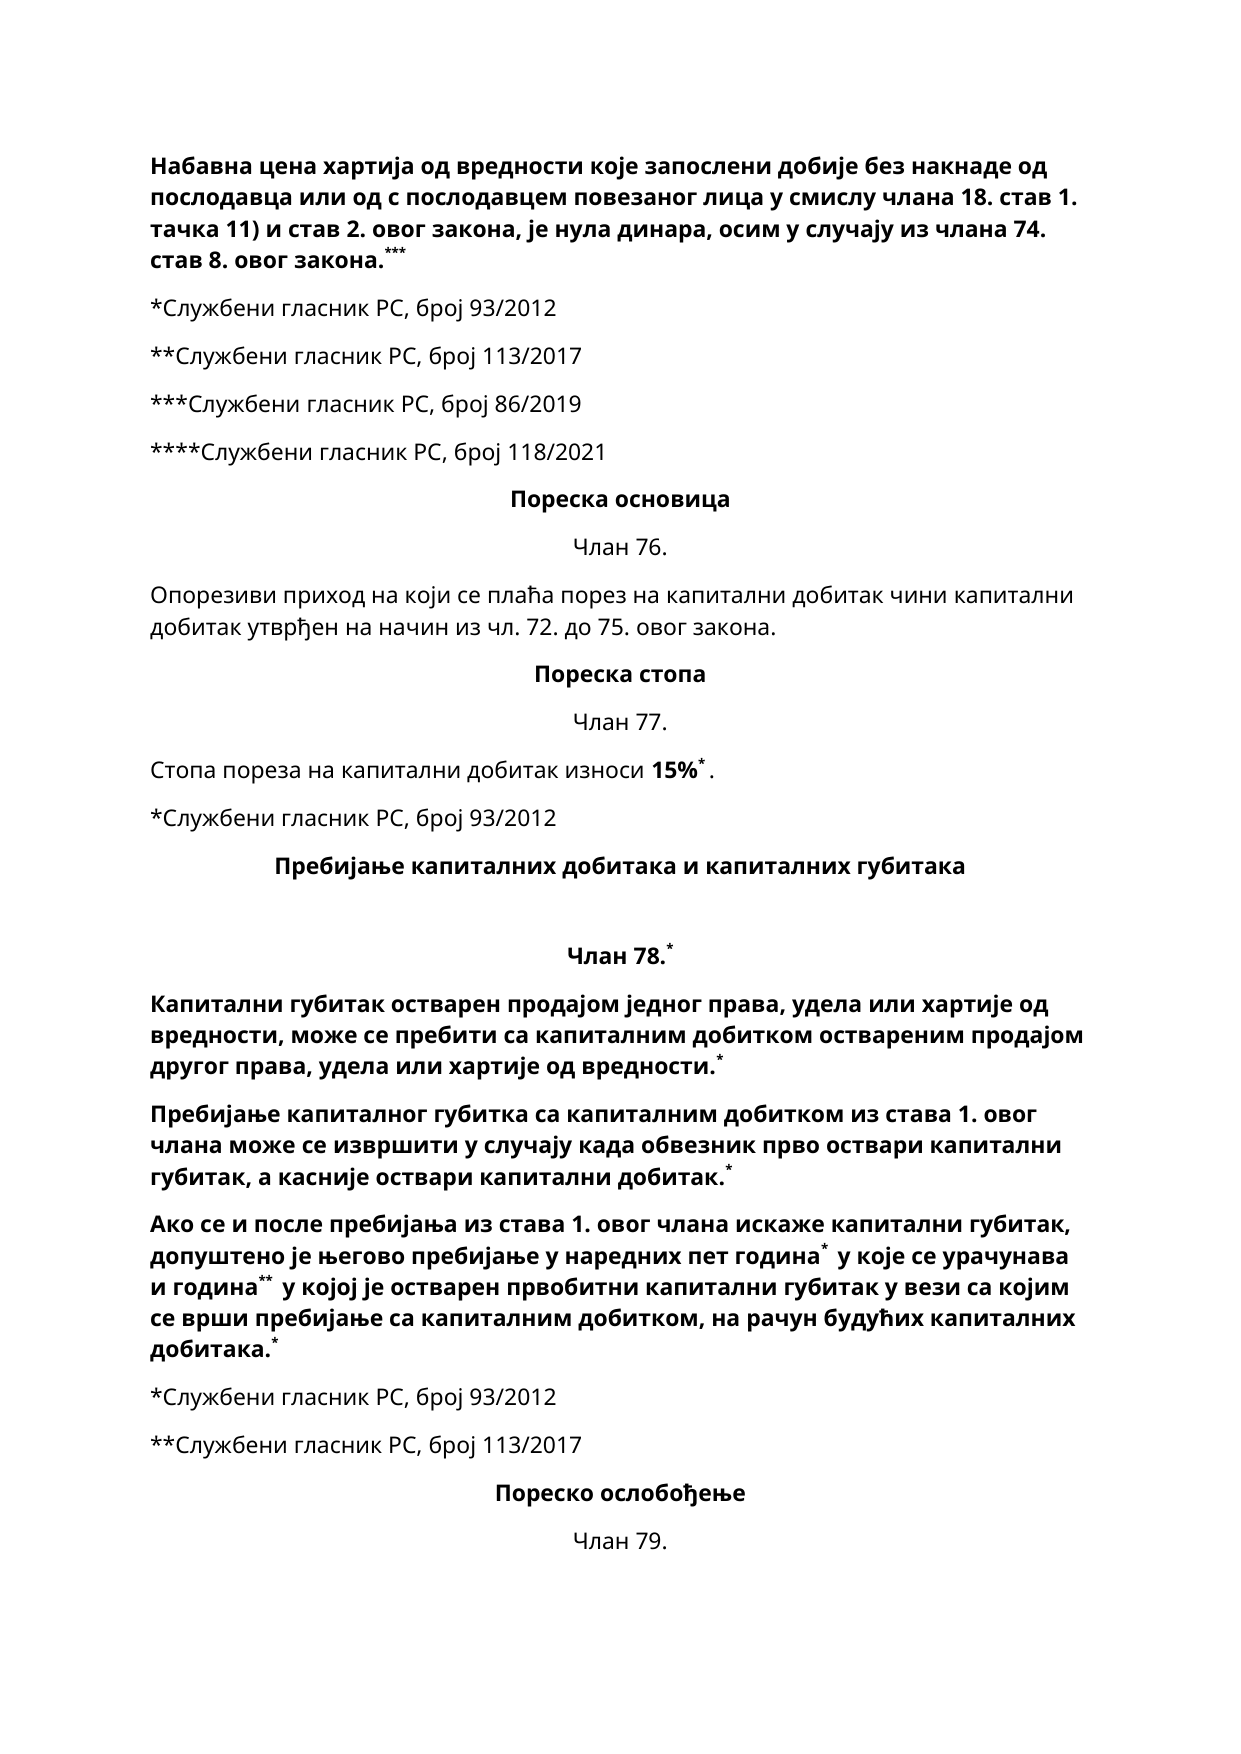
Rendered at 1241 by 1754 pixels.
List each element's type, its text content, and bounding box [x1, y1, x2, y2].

text *Службени гласник РС, број 93/2012 [150, 802, 1090, 833]
text ***Службени гласник РС, број 86/2019 [150, 387, 1090, 419]
text Пореско ослобођење [150, 1477, 1090, 1508]
text Набавна цена хартија од вредности које запослени добије без накнаде од послодавца или од с послодавцем повезаног лица у смислу члана 18. став 1. тачка 11) и став 2. овог закона, је нула динара, осим у случају из члана 74. став 8. овог закона.*** [150, 150, 1090, 275]
text *Службени гласник РС, број 93/2012 [150, 1381, 1090, 1412]
text Члан 77. [150, 706, 1090, 737]
text Ако се и после пребијања из става 1. овог члана искаже капитални губитак, допуштено је његово пребијање у наредних пет година* у које се урачунава и година** у којој је остварен првобитни капитални губитак у вези са којим се врши пребијање са капиталним добитком, на рачун будућих капиталних добитака.* [150, 1208, 1090, 1364]
text Члан 79. [150, 1525, 1090, 1556]
text *Службени гласник РС, број 93/2012 [150, 292, 1090, 323]
text Члан 78.* [150, 939, 1090, 971]
text Опорезиви приход на који се плаћа порез на капитални добитак чини капитални добитак утврђен на начин из чл. 72. до 75. овог закона. [150, 579, 1090, 642]
text Пореска стопа [150, 658, 1090, 689]
text ****Службени гласник РС, број 118/2021 [150, 435, 1090, 467]
text **Службени гласник РС, број 113/2017 [150, 1429, 1090, 1460]
text Члан 76. [150, 531, 1090, 562]
text **Службени гласник РС, број 113/2017 [150, 339, 1090, 371]
text Стопа пореза на капитални добитак износи 15%* . [150, 754, 1090, 785]
text Капитални губитак остварен продајом једног права, удела или хартије од вредности, може се пребити са капиталним добитком оствареним продајом другог права, удела или хартије од вредности.* [150, 987, 1090, 1081]
text Пребијање капиталних добитака и капиталних губитака [150, 850, 1090, 881]
text Пребијање капиталног губитка са капиталним добитком из става 1. овог члана може се извршити у случају када обвезник прво оствари капитални губитак, а касније оствари капитални добитак.* [150, 1098, 1090, 1192]
text Пореска основица [150, 483, 1090, 514]
